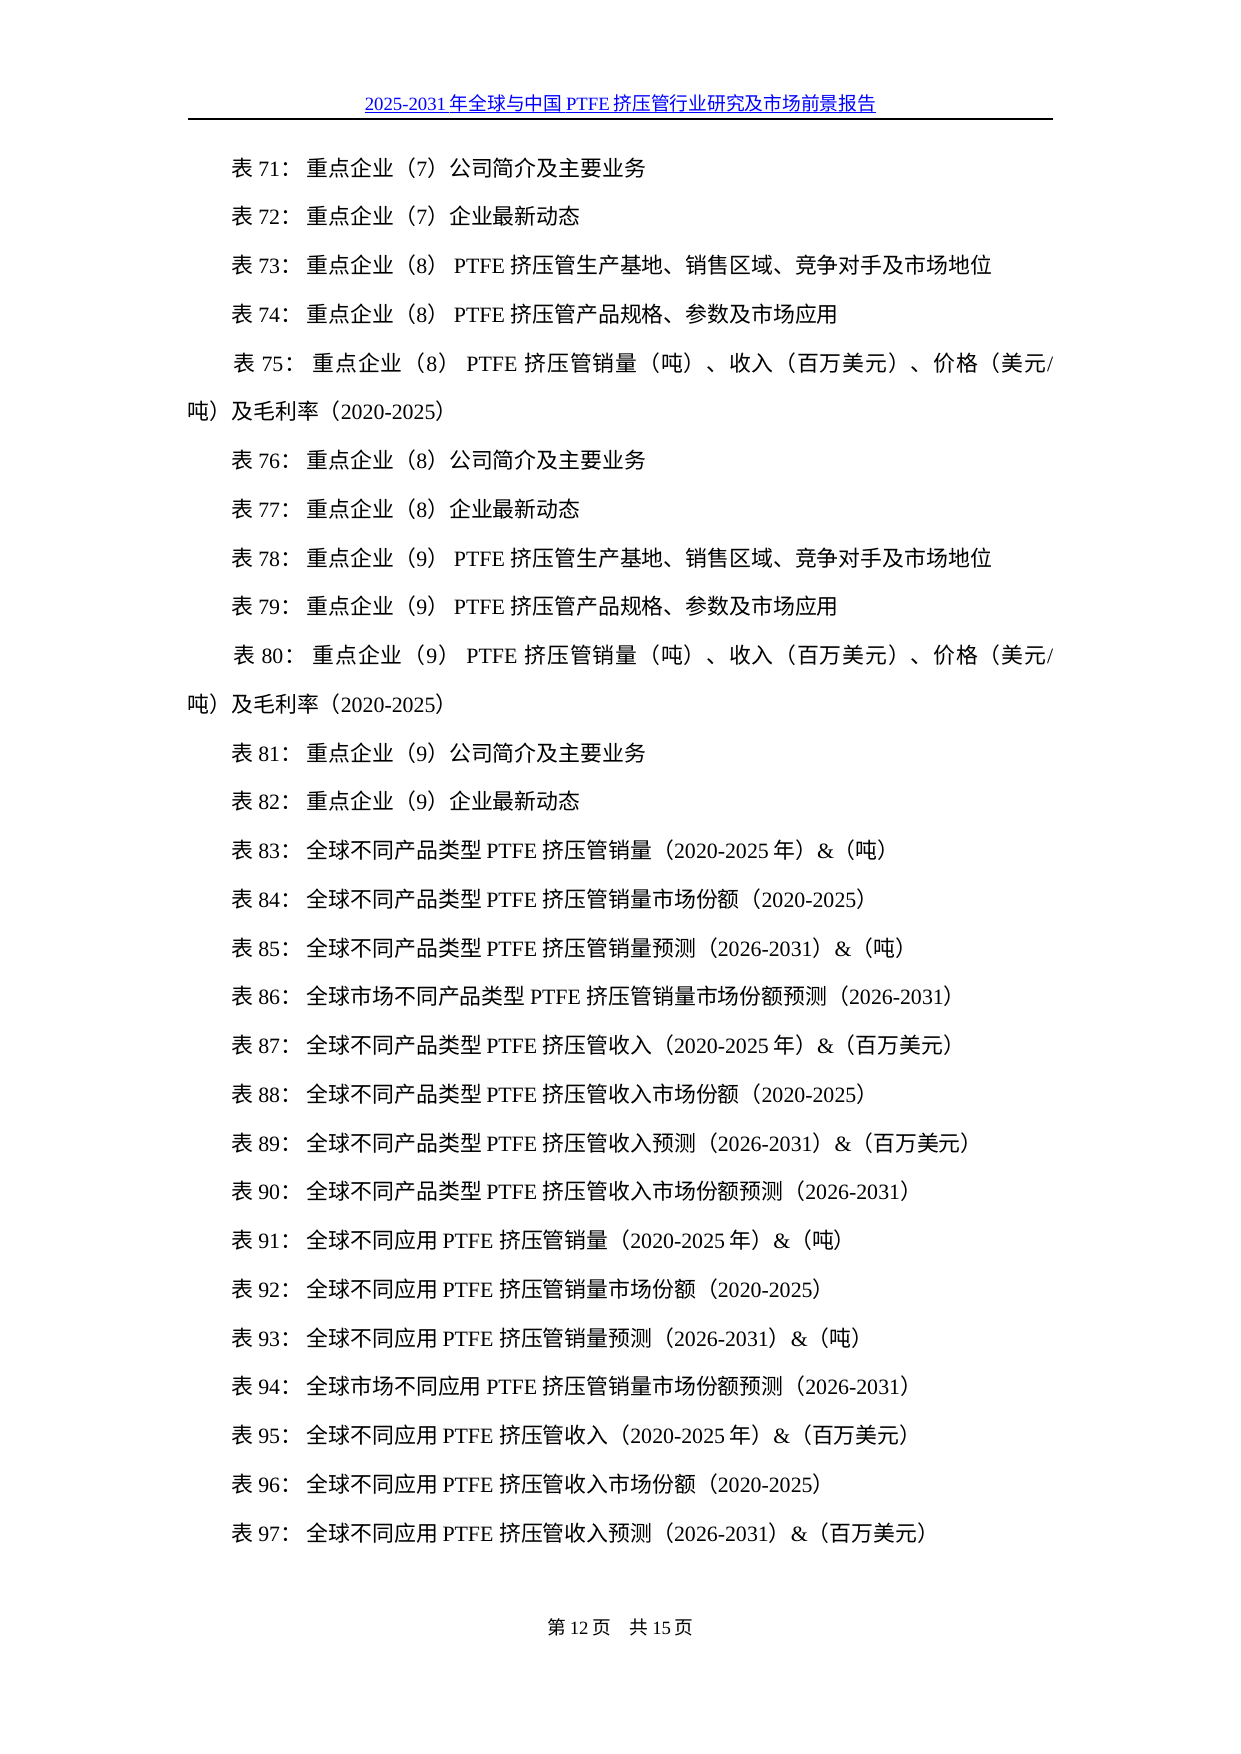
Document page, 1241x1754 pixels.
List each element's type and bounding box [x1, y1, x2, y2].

text [187, 150, 1053, 1548]
